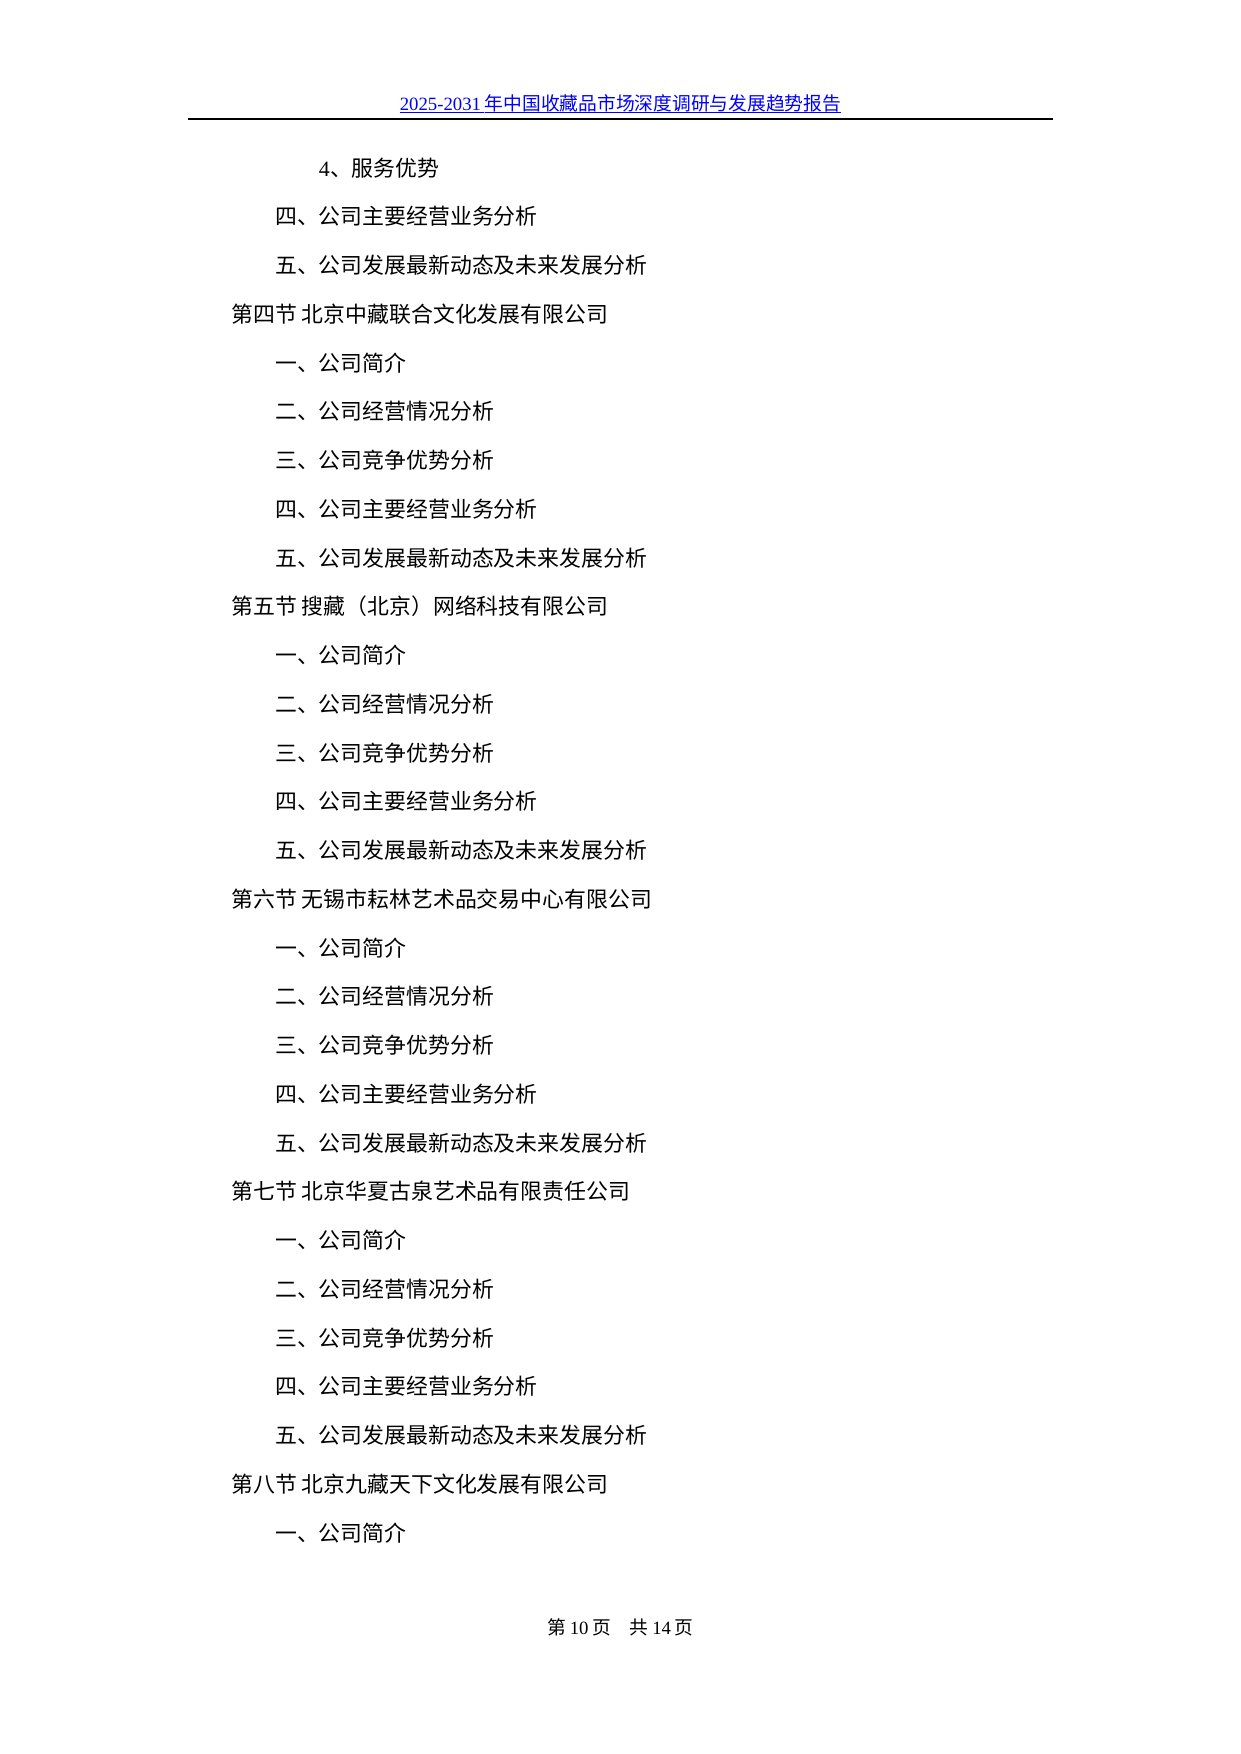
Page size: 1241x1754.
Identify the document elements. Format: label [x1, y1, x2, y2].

text [187, 150, 1053, 1548]
